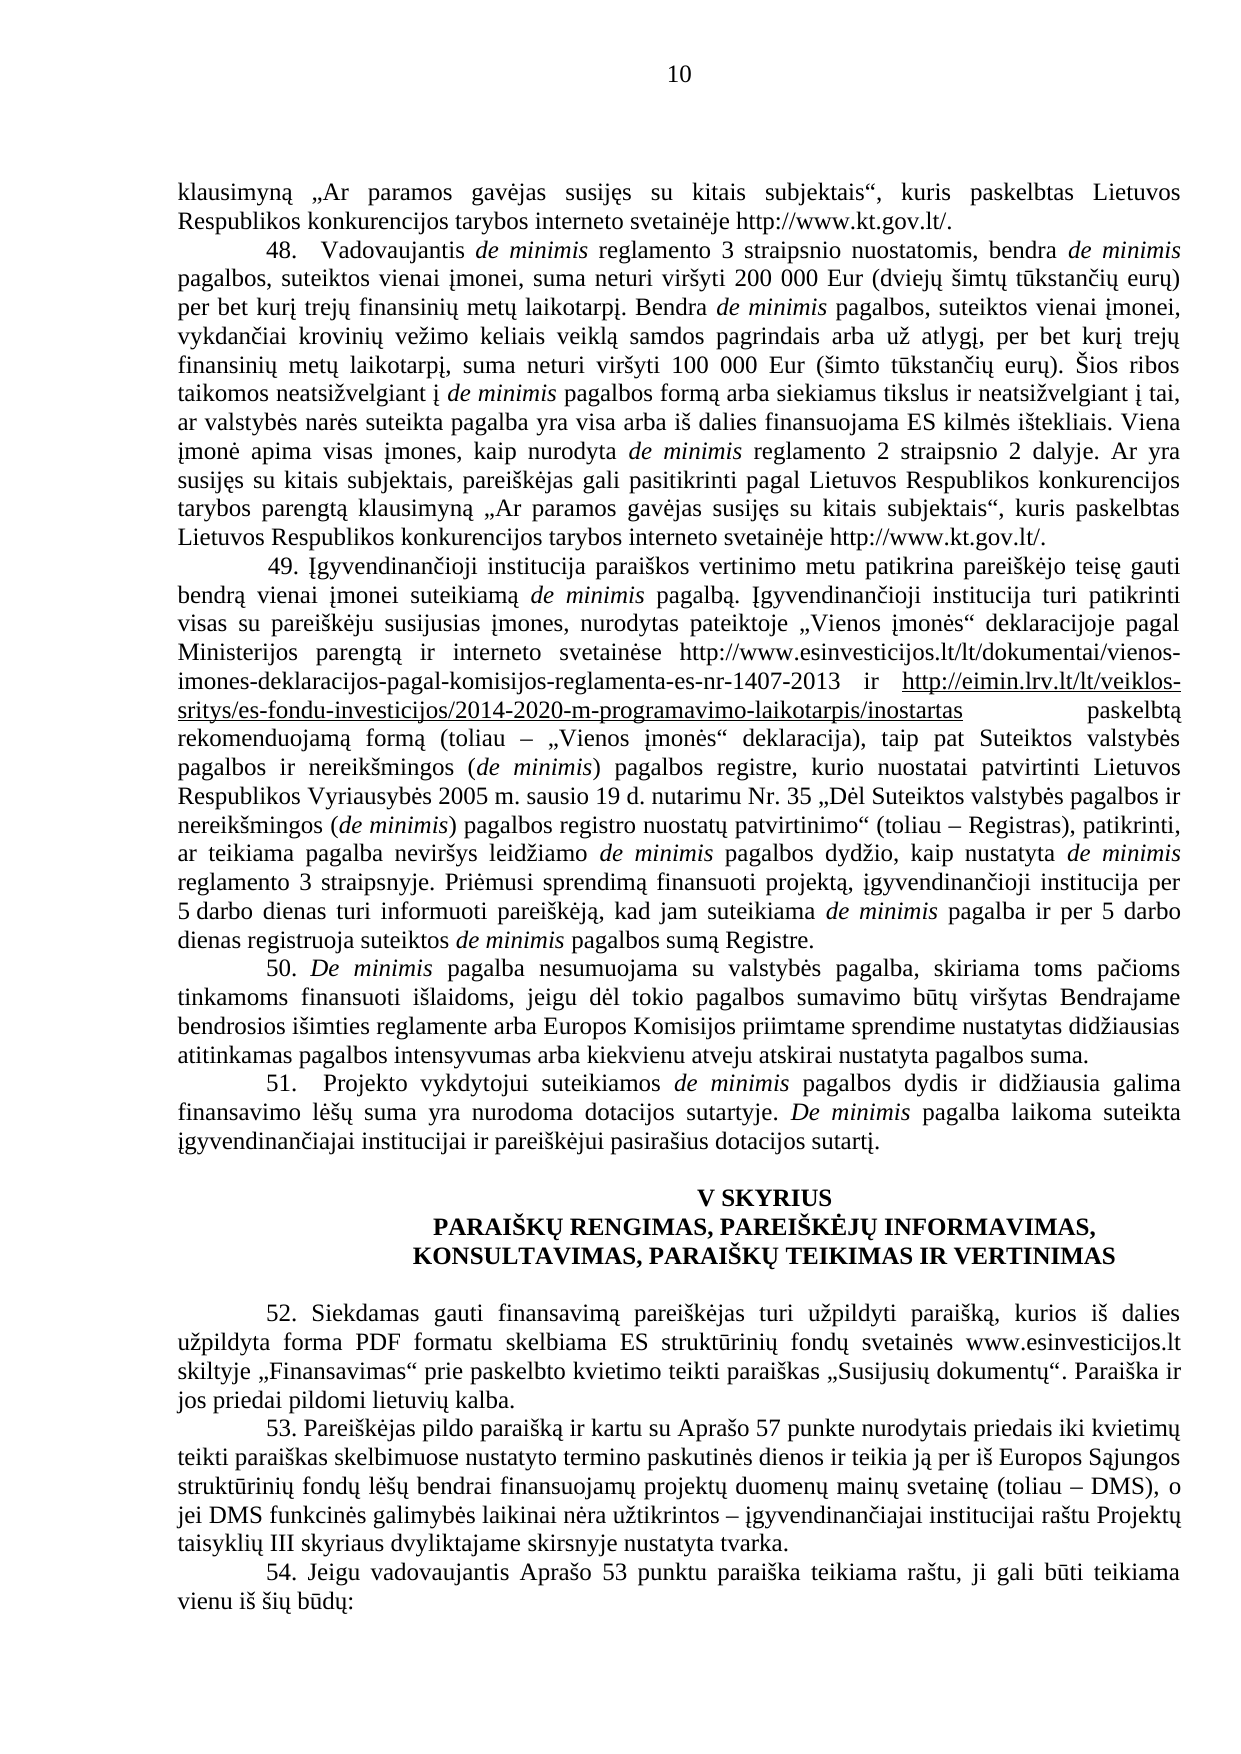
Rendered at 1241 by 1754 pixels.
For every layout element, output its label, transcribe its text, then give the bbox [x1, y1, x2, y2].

text 48. Vadovaujantis de minimis reglamento 3 straipsnio nuostatomis, bendra de minimis pagalbos, suteiktos vienai įmonei, suma neturi viršyti 200 000 Eur (dviejų šimtų tūkstančių eurų) per bet kurį trejų finansinių metų laikotarpį. Bendra de minimis pagalbos, suteiktos vienai įmonei, vykdančiai krovinių vežimo keliais veiklą samdos pagrindais arba už atlygį, per bet kurį trejų finansinių metų laikotarpį, suma neturi viršyti 100 000 Eur (šimto tūkstančių eurų). Šios ribos taikomos neatsižvelgiant į de minimis pagalbos formą arba siekiamus tikslus ir neatsižvelgiant į tai, ar valstybės narės suteikta pagalba yra visa arba iš dalies finansuojama ES kilmės ištekliais. Viena įmonė apima visas įmones, kaip nurodyta de minimis reglamento 2 straipsnio 2 dalyje. Ar yra susijęs su kitais subjektais, pareiškėjas gali pasitikrinti pagal Lietuvos Respublikos konkurencijos tarybos parengtą klausimyną „Ar paramos gavėjas susijęs su kitais subjektais“, kuris paskelbtas Lietuvos Respublikos konkurencijos tarybos interneto svetainėje http://www.kt.gov.lt/. [177, 235, 1181, 551]
text 54. Jeigu vadovaujantis Aprašo 53 punktu paraiška teikiama raštu, ji gali būti teikiama vienu iš šių būdų: [177, 1557, 1181, 1615]
text 52. Siekdamas gauti finansavimą pareiškėjas turi užpildyti paraišką, kurios iš dalies užpildyta forma PDF formatu skelbiama ES struktūrinių fondų svetainės www.esinvesticijos.lt skiltyje „Finansavimas“ prie paskelbto kvietimo teikti paraiškas „Susijusių dokumentų“. Paraiška ir jos priedai pildomi lietuvių kalba. [177, 1298, 1181, 1413]
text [177, 177, 1181, 235]
text 50. De minimis pagalba nesumuojama su valstybės pagalba, skiriama toms pačioms tinkamoms finansuoti išlaidoms, jeigu dėl tokio pagalbos sumavimo būtų viršytas Bendrajame bendrosios išimties reglamente arba Europos Komisijos priimtame sprendime nustatytas didžiausias atitinkamas pagalbos intensyvumas arba kiekvienu atveju atskirai nustatyta pagalbos suma. [177, 953, 1181, 1068]
text 53. Pareiškėjas pildo paraišką ir kartu su Aprašo 57 punkte nurodytais priedais iki kvietimų teikti paraiškas skelbimuose nustatyto termino paskutinės dienos ir teikia ją per iš Europos Sąjungos struktūrinių fondų lėšų bendrai finansuojamų projektų duomenų mainų svetainę (toliau – DMS), o jei DMS funkcinės galimybės laikinai nėra užtikrintos – įgyvendinančiajai institucijai raštu Projektų taisyklių III skyriaus dvyliktajame skirsnyje nustatyta tvarka. [177, 1413, 1181, 1557]
text V SKYRIUS [348, 1183, 1181, 1212]
text 51. Projekto vykdytojui suteikiamos de minimis pagalbos dydis ir didžiausia galima finansavimo lėšų suma yra nurodoma dotacijos sutartyje. De minimis pagalba laikoma suteikta įgyvendinančiajai institucijai ir pareiškėjui pasirašius dotacijos sutartį. [177, 1068, 1181, 1155]
text PARAIŠKŲ RENGIMAS, PAREIŠKĖJŲ INFORMAVIMAS, KONSULTAVIMAS, PARAIŠKŲ TEIKIMAS IR VERTINIMAS [348, 1212, 1181, 1270]
text 49. Įgyvendinančioji institucija paraiškos vertinimo metu patikrina pareiškėjo teisę gauti bendrą vienai įmonei suteikiamą de minimis pagalbą. Įgyvendinančioji institucija turi patikrinti visas su pareiškėju susijusias įmones, nurodytas pateiktoje „Vienos įmonės“ deklaracijoje pagal Ministerijos parengtą ir interneto svetainėse http://www.esinvesticijos.lt/lt/dokumentai/vienos-imones-deklaracijos-pagal-komisijos-reglamenta-es-nr-1407-2013 ir http://eimin.lrv.lt/lt/veiklos-sritys/es-fondu-investicijos/2014-2020-m-programavimo-laikotarpis/inostartas paskelbtą rekomenduojamą formą (toliau – „Vienos įmonės“ deklaracija), taip pat Suteiktos valstybės pagalbos ir nereikšmingos (de minimis) pagalbos registre, kurio nuostatai patvirtinti Lietuvos Respublikos Vyriausybės 2005 m. sausio 19 d. nutarimu Nr. 35 „Dėl Suteiktos valstybės pagalbos ir nereikšmingos (de minimis) pagalbos registro nuostatų patvirtinimo“ (toliau – Registras), patikrinti, ar teikiama pagalba neviršys leidžiamo de minimis pagalbos dydžio, kaip nustatyta de minimis reglamento 3 straipsnyje. Priėmusi sprendimą finansuoti projektą, įgyvendinančioji institucija per 5 darbo dienas turi informuoti pareiškėją, kad jam suteikiama de minimis pagalba ir per 5 darbo dienas registruoja suteiktos de minimis pagalbos sumą Registre. [177, 551, 1181, 953]
